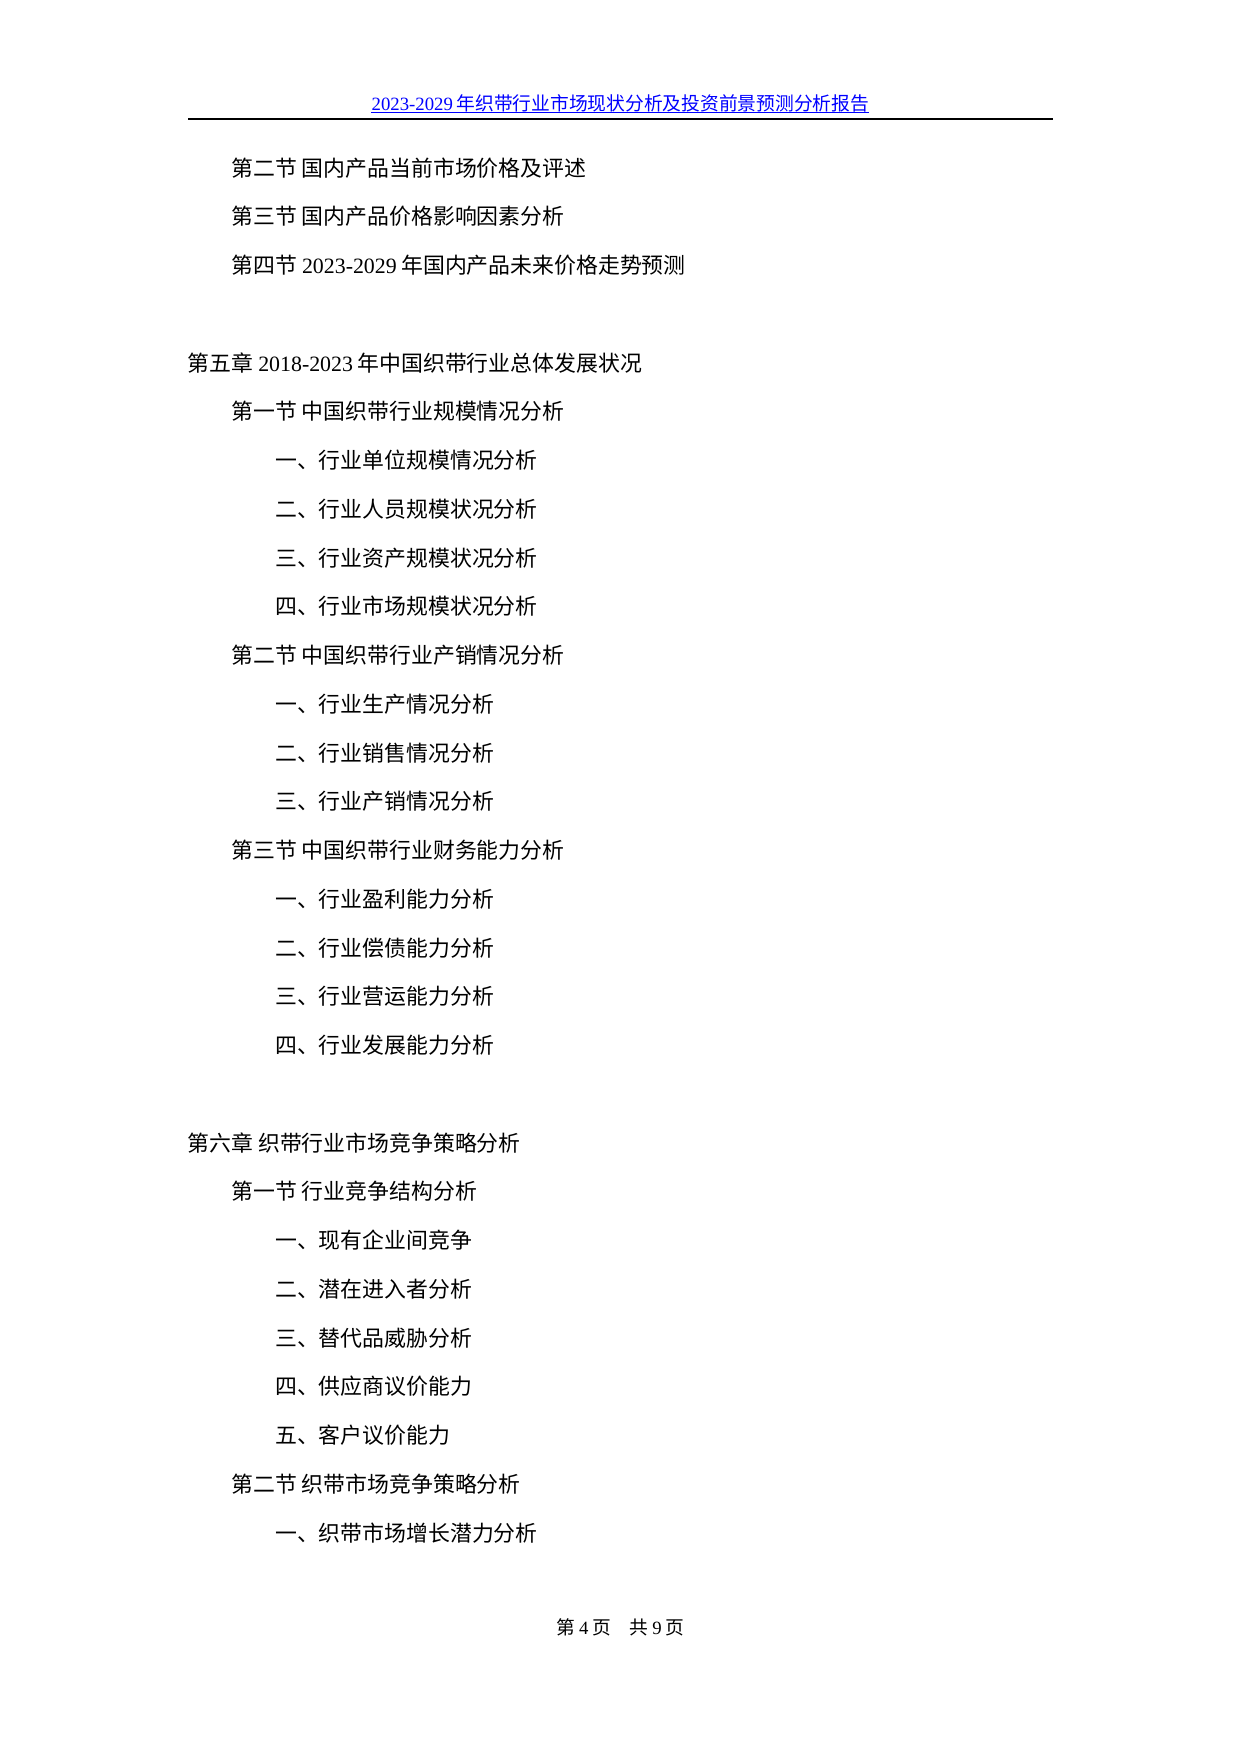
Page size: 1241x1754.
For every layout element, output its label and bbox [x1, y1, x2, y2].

text [187, 150, 1053, 1548]
